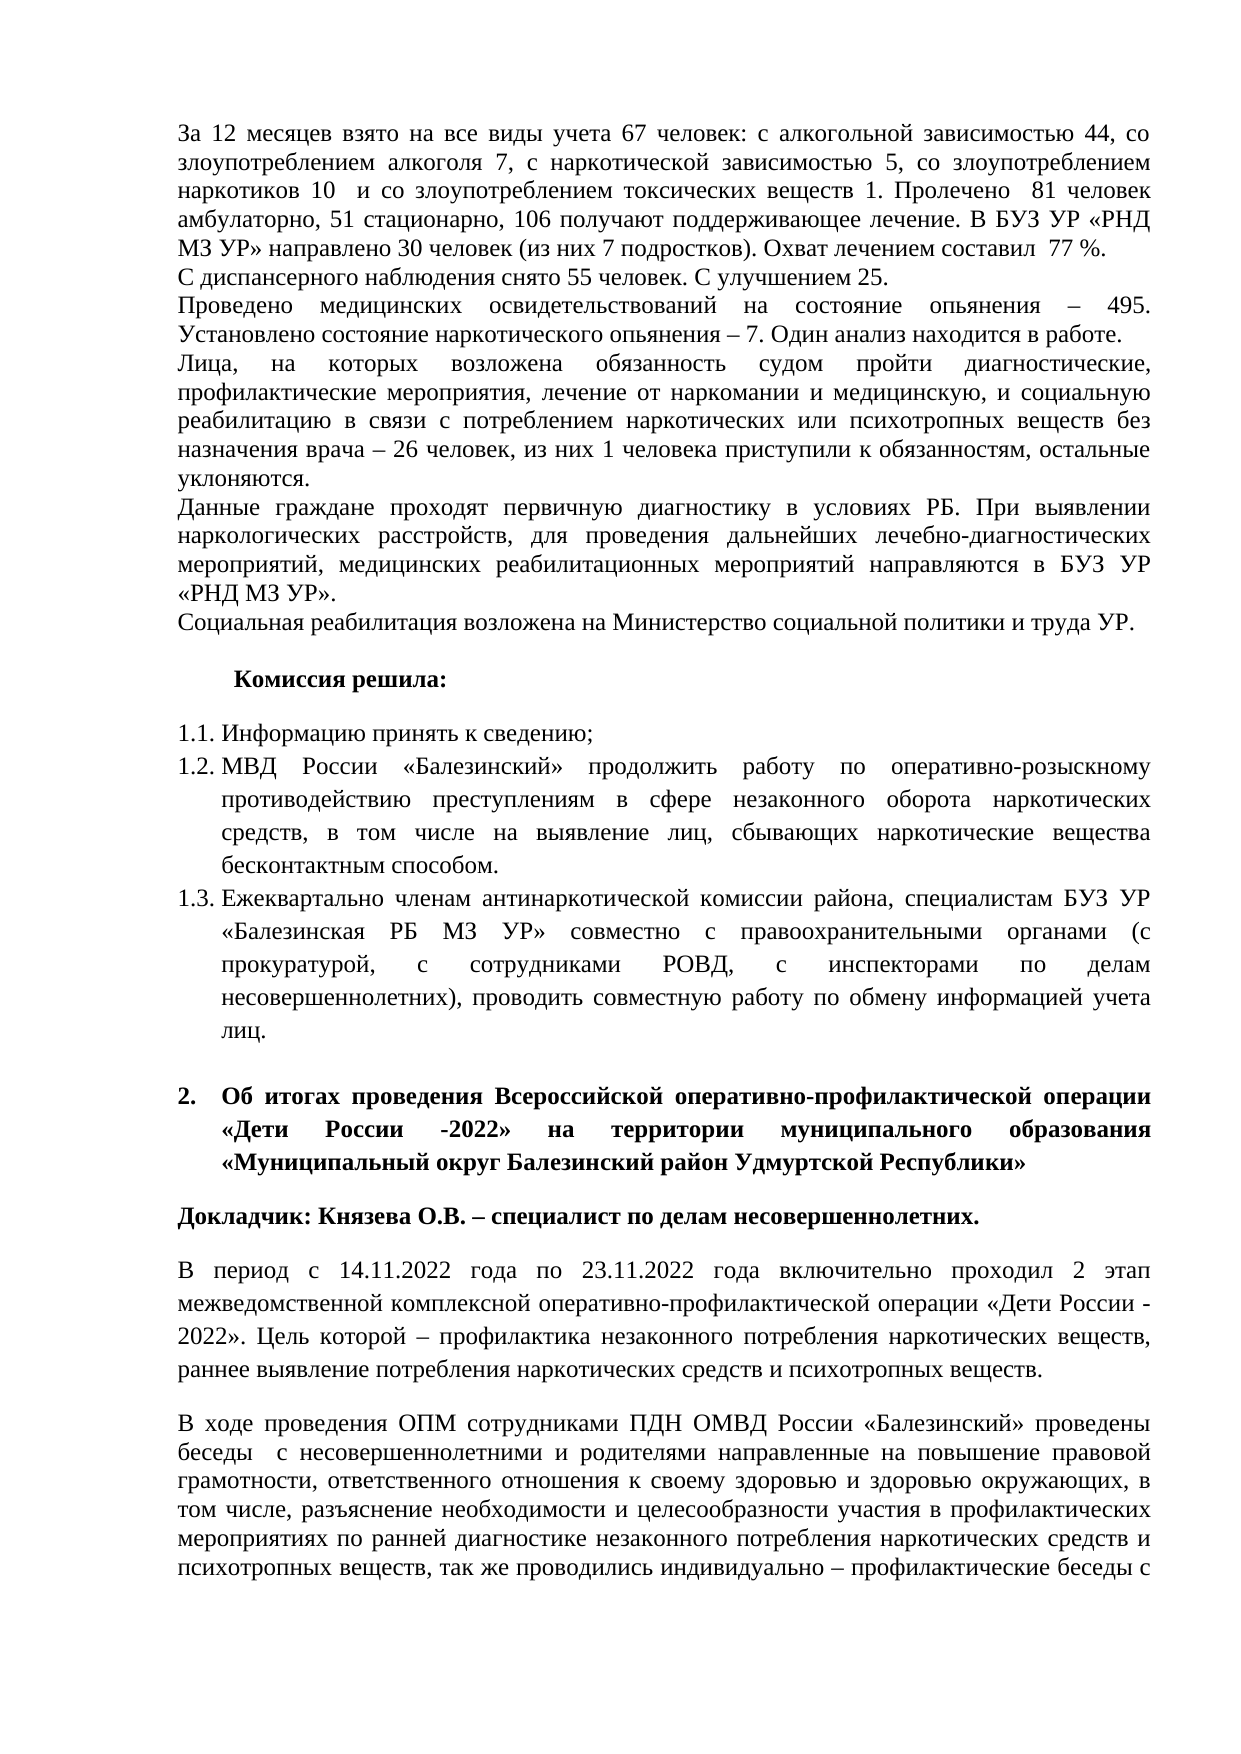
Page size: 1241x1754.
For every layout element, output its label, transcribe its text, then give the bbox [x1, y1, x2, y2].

text Социальная реабилитация возложена на Министерство социальной политики и труда УР. [177, 607, 1152, 636]
list Об итогах проведения Всероссийской оперативно-профилактической операции «Дети России -2022» на территории муниципального образования «Муниципальный округ Балезинский район Удмуртской Республики» [177, 1081, 1152, 1176]
text За 12 месяцев взято на все виды учета 67 человек: с алкогольной зависимостью 44, со злоупотреблением алкоголя 7, с наркотической зависимостью 5, со злоупотреблением наркотиков 10 и со злоупотреблением токсических веществ 1. Пролечено 81 человек амбулаторно, 51 стационарно, 106 получают поддерживающее лечение. В БУЗ УР «РНД МЗ УР» направлено 30 человек (из них 7 подростков). Охват лечением составил 77 %. [177, 118, 1152, 262]
text Комиссия решила: [177, 664, 1152, 693]
text В период с 14.11.2022 года по 23.11.2022 года включительно проходил 2 этап межведомственной комплексной оперативно-профилактической операции «Дети России -2022». Цель которой – профилактика незаконного потребления наркотических веществ, раннее выявление потребления наркотических средств и психотропных веществ. [177, 1255, 1152, 1383]
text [177, 1408, 1152, 1581]
text Докладчик: Князева О.В. – специалист по делам несовершеннолетних. [177, 1201, 1152, 1230]
list Информацию принять к сведению; [177, 718, 1152, 747]
text Данные граждане проходят первичную диагностику в условиях РБ. При выявлении наркологических расстройств, для проведения дальнейших лечебно-диагностических мероприятий, медицинских реабилитационных мероприятий направляются в БУЗ УР «РНД МЗ УР». [177, 492, 1152, 607]
list Ежеквартально членам антинаркотической комиссии района, специалистам БУЗ УР «Балезинская РБ МЗ УР» совместно с правоохранительными органами (с прокуратурой, с сотрудниками РОВД, с инспекторами по делам несовершеннолетних), проводить совместную работу по обмену информацией учета лиц. [177, 883, 1152, 1044]
text Лица, на которых возложена обязанность судом пройти диагностические, профилактические мероприятия, лечение от наркомании и медицинскую, и социальную реабилитацию в связи с потреблением наркотических или психотропных веществ без назначения врача – 26 человек, из них 1 человека приступили к обязанностям, остальные уклоняются. [177, 348, 1152, 492]
text Проведено медицинских освидетельствований на состояние опьянения – 495. Установлено состояние наркотического опьянения – 7. Один анализ находится в работе. [177, 291, 1152, 348]
list МВД России «Балезинский» продолжить работу по оперативно-розыскному противодействию преступлениям в сфере незаконного оборота наркотических средств, в том числе на выявление лиц, сбывающих наркотические вещества бесконтактным способом. [177, 751, 1152, 879]
text С диспансерного наблюдения снято 55 человек. С улучшением 25. [177, 262, 1152, 291]
